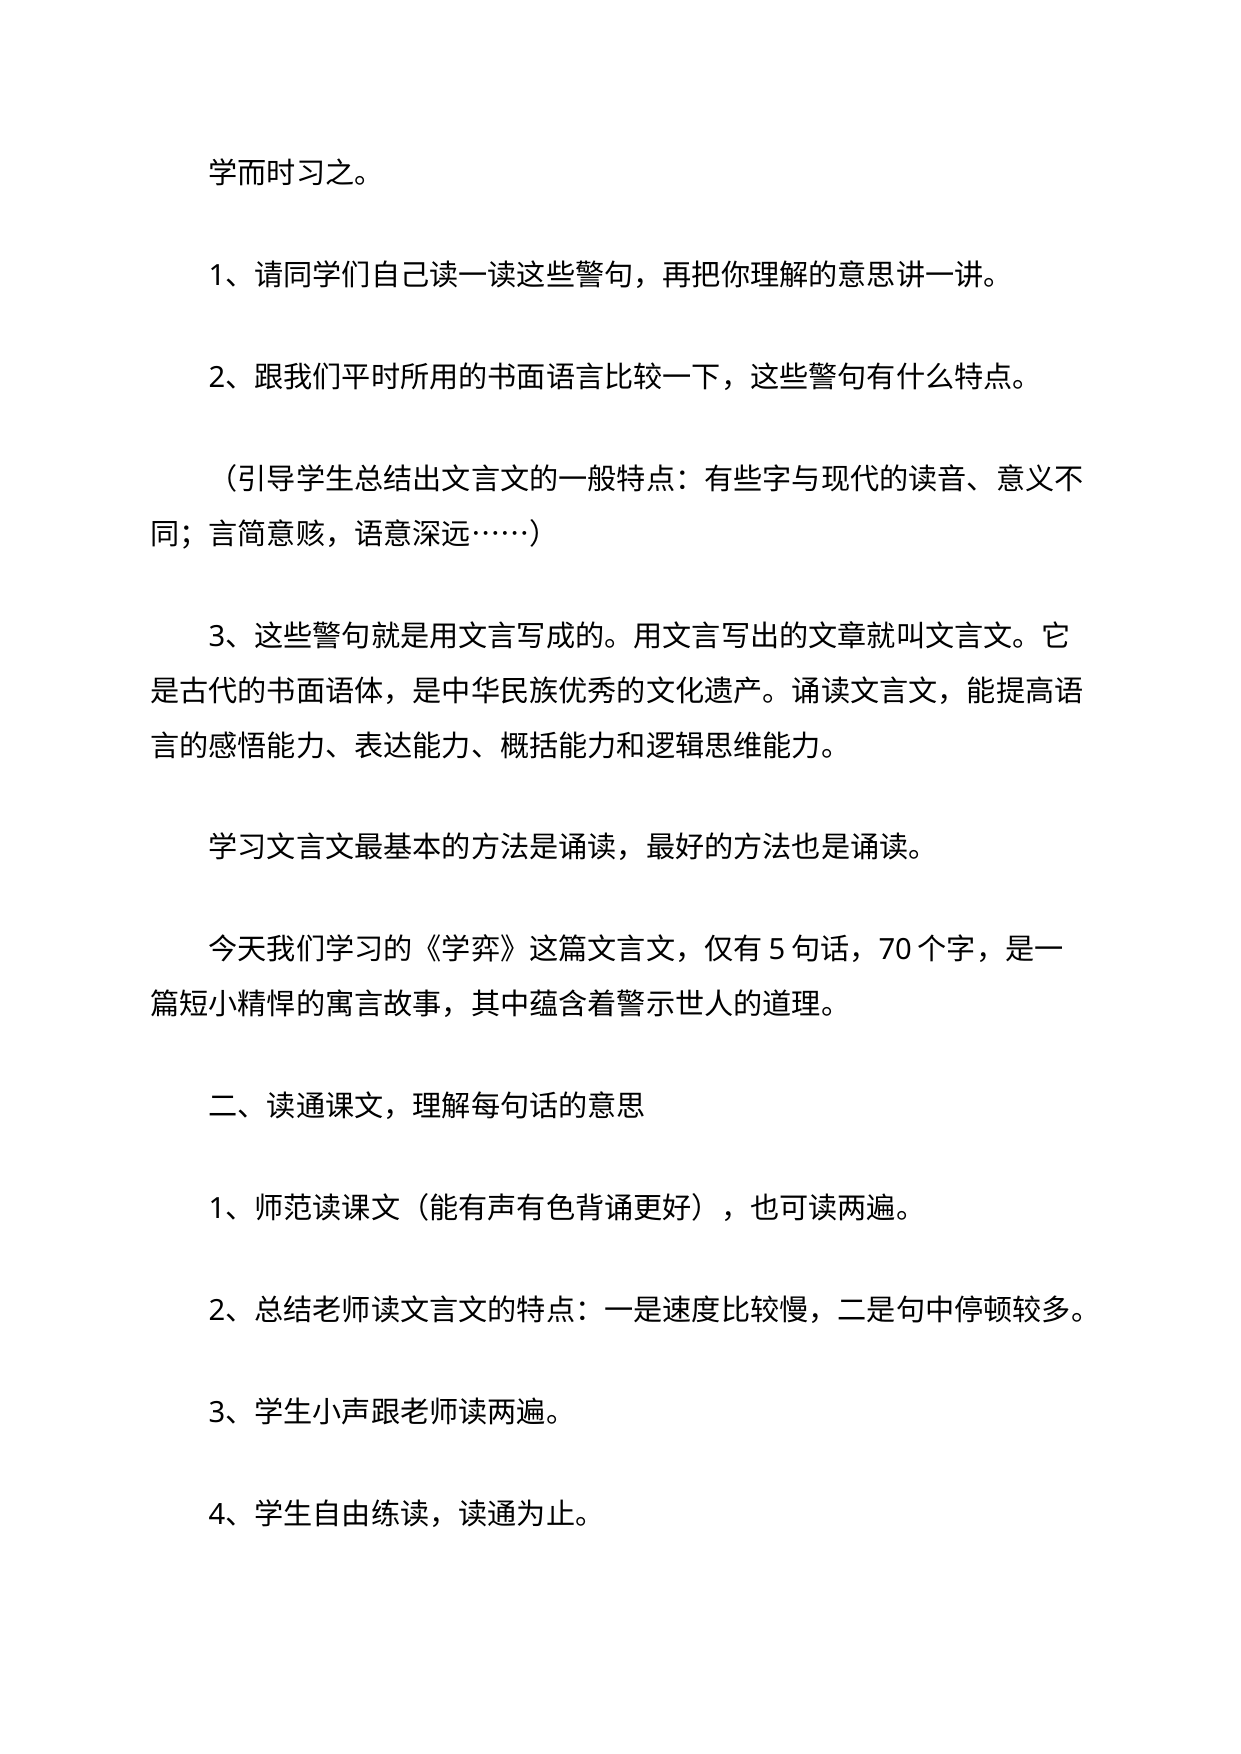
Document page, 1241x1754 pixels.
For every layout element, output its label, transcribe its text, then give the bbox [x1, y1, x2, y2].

text 今天我们学习的《学弈》这篇文言文，仅有5句话，70个字，是一篇短小精悍的寓言故事，其中蕴含着警示世人的道理。 [150, 926, 1090, 1023]
text 二、读通课文，理解每句话的意思 [150, 1083, 1090, 1125]
text 学习文言文最基本的方法是诵读，最好的方法也是诵读。 [150, 824, 1090, 866]
text 2、跟我们平时所用的书面语言比较一下，这些警句有什么特点。 [150, 354, 1090, 396]
text 1、请同学们自己读一读这些警句，再把你理解的意思讲一讲。 [150, 252, 1090, 294]
text 学而时习之。 [150, 150, 1090, 192]
text 3、这些警句就是用文言写成的。用文言写出的文章就叫文言文。它是古代的书面语体，是中华民族优秀的文化遗产。诵读文言文，能提高语言的感悟能力、表达能力、概括能力和逻辑思维能力。 [150, 612, 1090, 764]
text （引导学生总结出文言文的一般特点：有些字与现代的读音、意义不同；言简意赅，语意深远……） [150, 456, 1090, 553]
text 2、总结老师读文言文的特点：一是速度比较慢，二是句中停顿较多。 [150, 1286, 1090, 1329]
text 4、学生自由练读，读通为止。 [150, 1490, 1090, 1533]
text 1、师范读课文（能有声有色背诵更好），也可读两遍。 [150, 1184, 1090, 1227]
text 3、学生小声跟老师读两遍。 [150, 1388, 1090, 1431]
